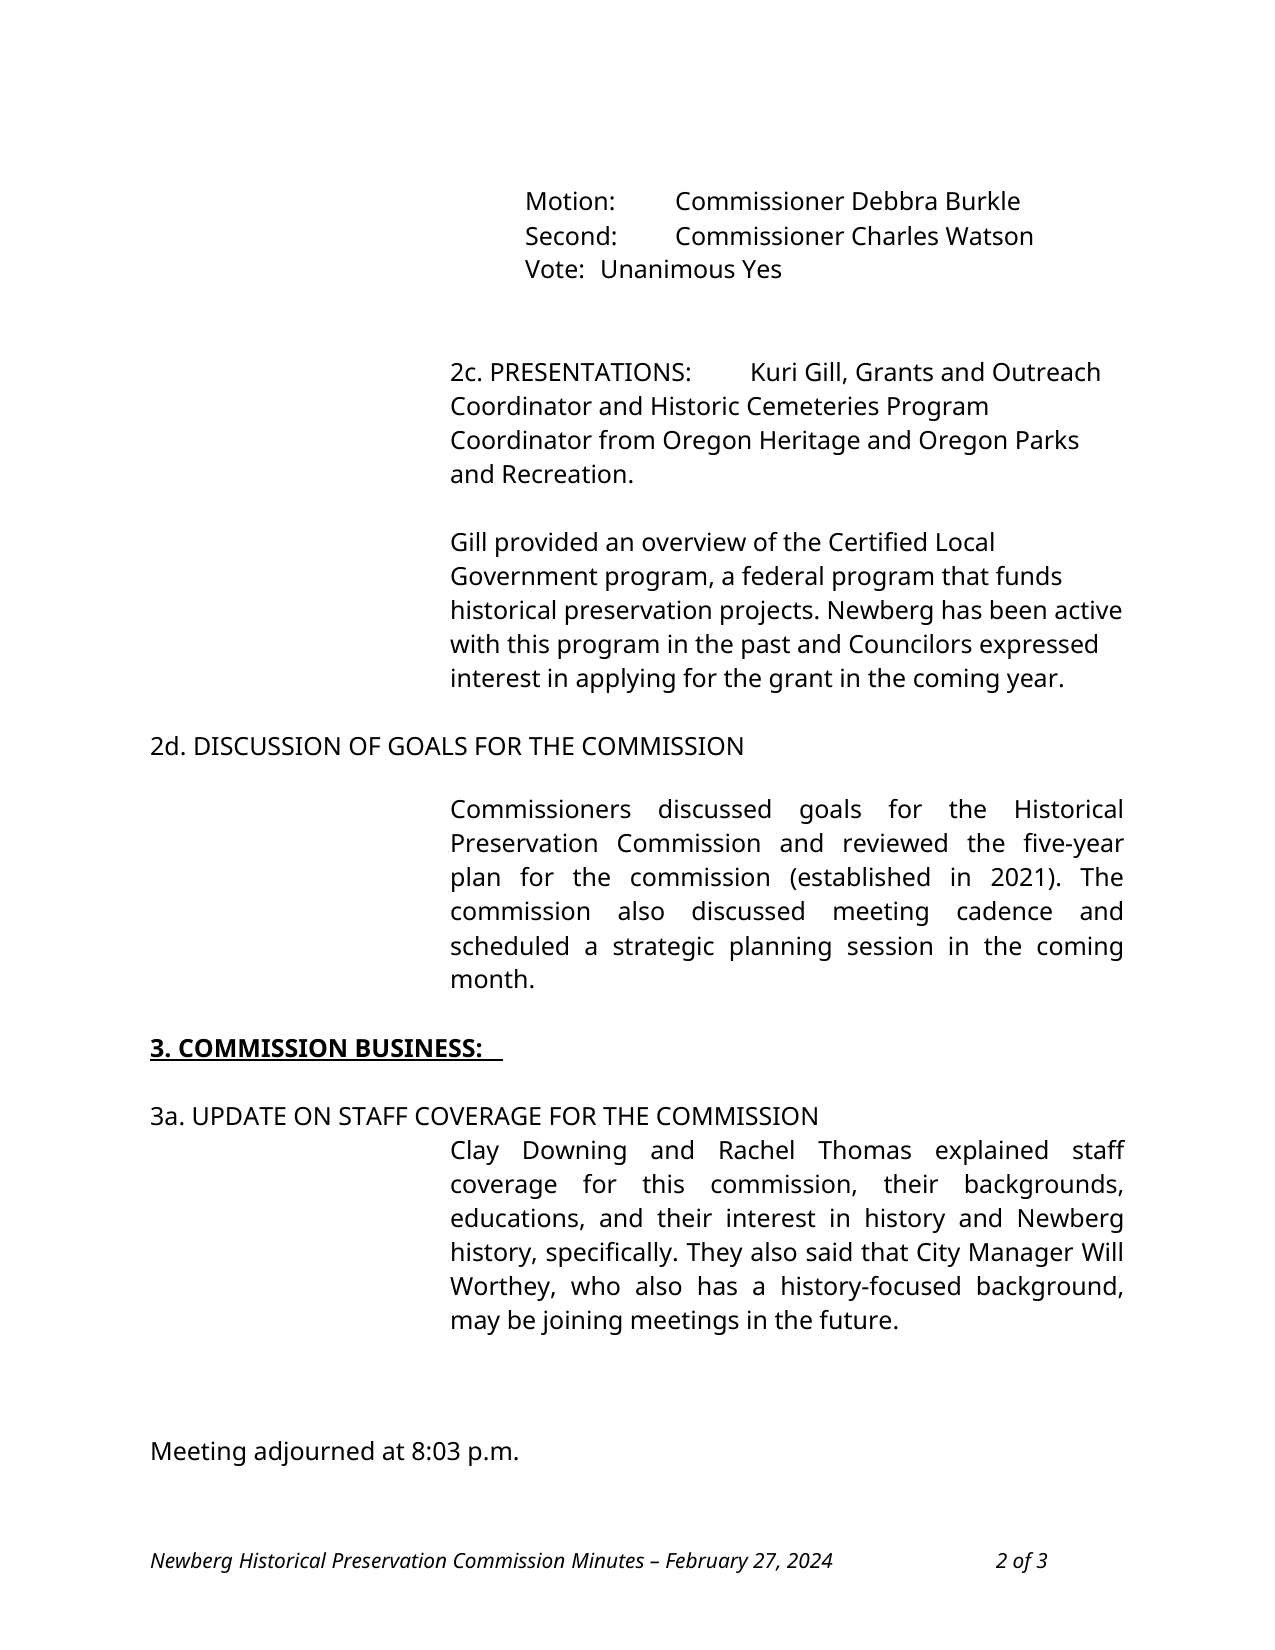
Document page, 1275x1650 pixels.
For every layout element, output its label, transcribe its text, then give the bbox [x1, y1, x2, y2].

text Clay Downing and Rachel Thomas explained staff coverage for this commission, their backgrounds, educations, and their interest in history and Newberg history, specifically. They also said that City Manager Will Worthey, who also has a history-focused background, may be joining meetings in the future. [150, 1132, 1125, 1337]
text Vote: Unanimous Yes [450, 252, 1125, 286]
text 3a. UPDATE ON STAFF COVERAGE FOR THE COMMISSION [150, 1098, 1125, 1132]
text Commissioners discussed goals for the Historical Preservation Commission and reviewed the five-year plan for the commission (established in 2021). The commission also discussed meeting cadence and scheduled a strategic planning session in the coming month. [150, 792, 1125, 996]
text Motion: Commissioner Debbra Burkle [450, 184, 1125, 218]
text 2c. PRESENTATIONS: Kuri Gill, Grants and Outreach Coordinator and Historic Cemeteries Program Coordinator from Oregon Heritage and Oregon Parks and Recreation. [450, 354, 1125, 491]
text 2d. DISCUSSION OF GOALS FOR THE COMMISSION [150, 729, 1125, 763]
text Gill provided an overview of the Certified Local Government program, a federal program that funds historical preservation projects. Newberg has been active with this program in the past and Councilors expressed interest in applying for the grant in the coming year. [450, 525, 1125, 695]
text Second: Commissioner Charles Watson [450, 218, 1125, 252]
text 3. COMMISSION BUSINESS: [150, 1030, 1125, 1064]
text Meeting adjourned at 8:03 p.m. [150, 1434, 1125, 1468]
